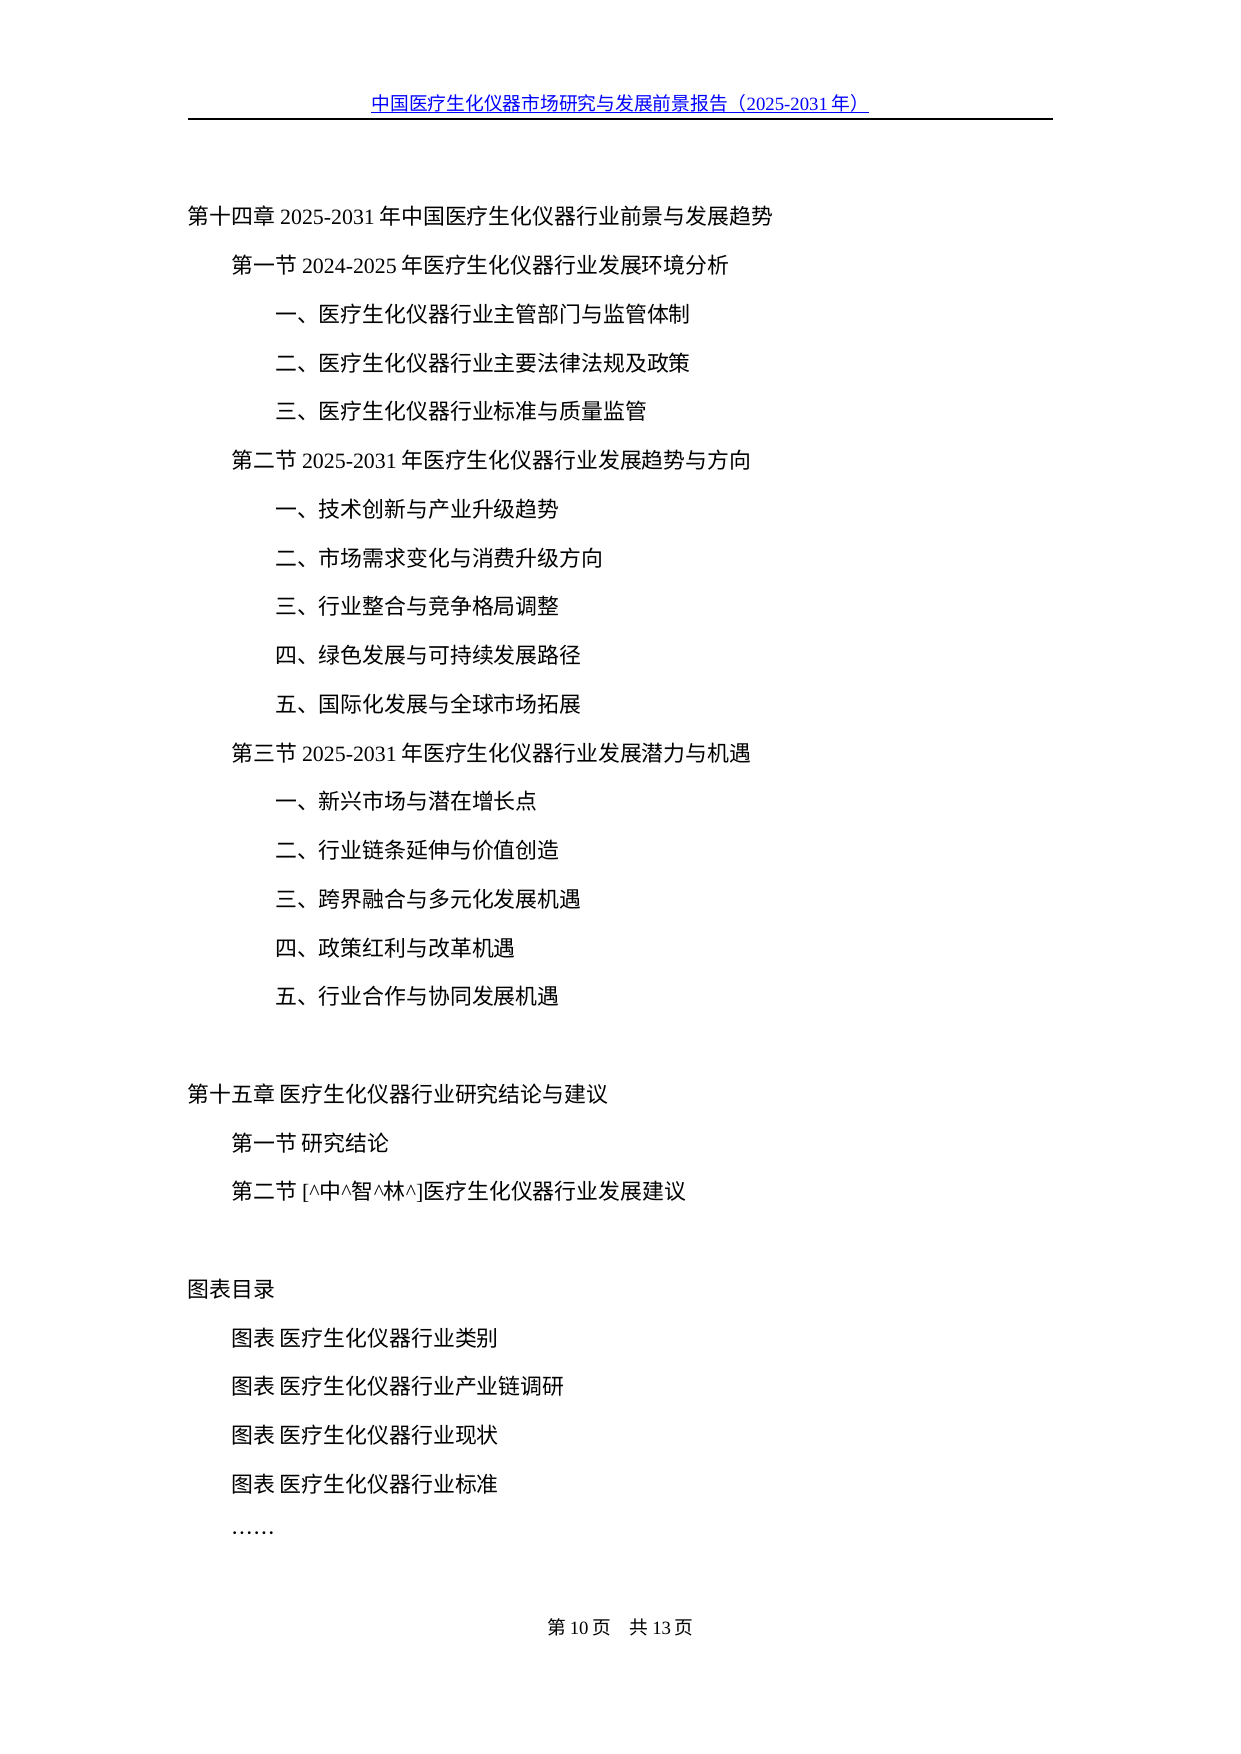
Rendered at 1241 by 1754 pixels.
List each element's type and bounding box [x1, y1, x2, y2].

text [187, 150, 1053, 1548]
